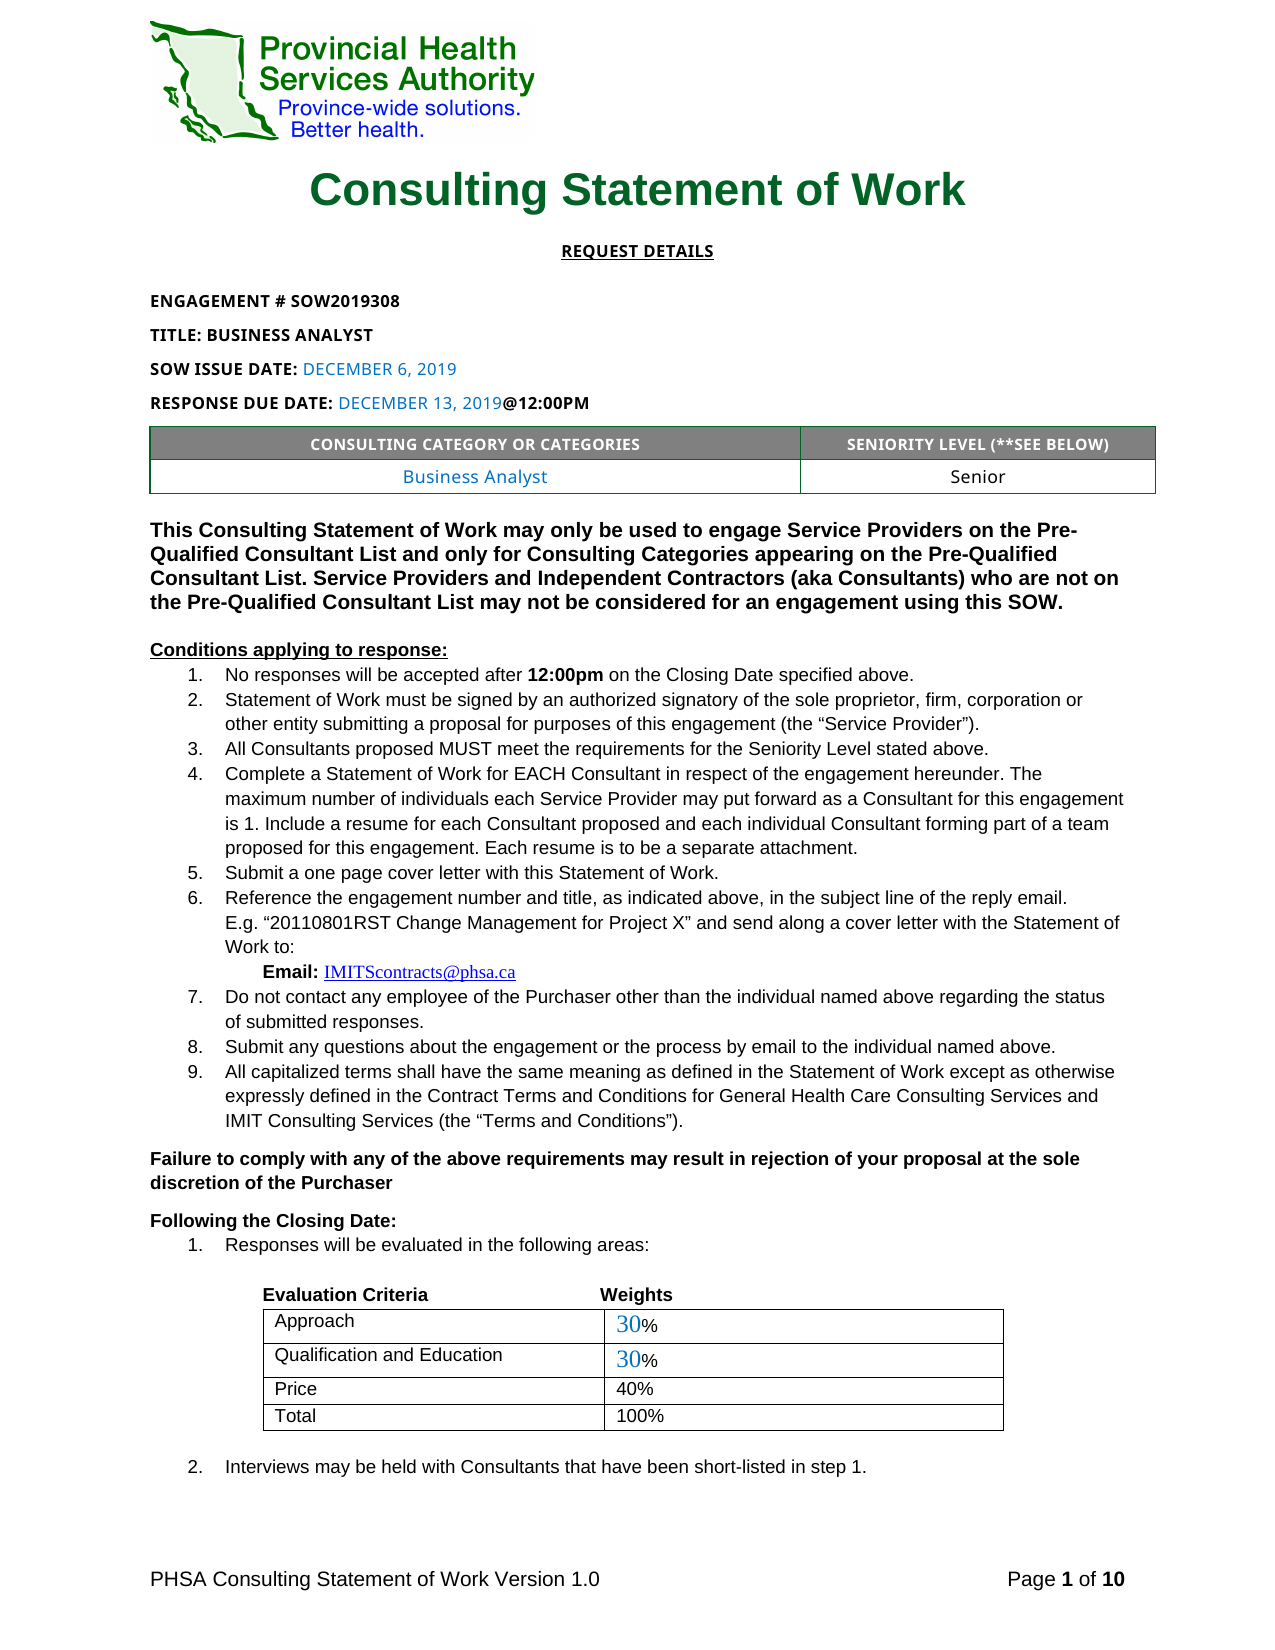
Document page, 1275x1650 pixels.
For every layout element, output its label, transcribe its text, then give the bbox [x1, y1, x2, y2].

text Evaluation Criteria Weights [262, 1284, 1125, 1305]
list Responses will be evaluated in the following areas: [187, 1234, 1125, 1256]
list Submit any questions about the engagement or the process by email to the individual named above. [187, 1036, 1125, 1057]
text Engagement # SOW2019308 [150, 289, 1125, 312]
table_cell Senior [801, 460, 1155, 493]
text SOW ISSUE Date: December 6, 2019 [150, 358, 1125, 380]
table_header Seniority level (**SEE BELOW) [801, 427, 1155, 459]
table_cell 100% [605, 1405, 1003, 1430]
table_header Approach [264, 1310, 604, 1343]
table_cell Qualification and Education [264, 1344, 604, 1377]
list No responses will be accepted after 12:00pm on the Closing Date specified above. [187, 664, 1125, 685]
text REsponse due Date: December 13, 2019@12:00PM [150, 392, 1125, 414]
list Reference the engagement number and title, as indicated above, in the subject line of the reply email. [187, 887, 1125, 908]
list Statement of Work must be signed by an authorized signatory of the sole proprietor, firm, corporation or other entity submitting a proposal for purposes of this engagement (the “Service Provider”). [187, 688, 1125, 735]
table_cell 30% [605, 1344, 1003, 1377]
list Do not contact any employee of the Purchaser other than the individual named above regarding the status of submitted responses. [187, 986, 1125, 1032]
list Interviews may be held with Consultants that have been short-listed in step 1. [187, 1456, 1125, 1478]
table_header Consulting Category or categories [151, 427, 800, 459]
list All Consultants proposed MUST meet the requirements for the Seniority Level stated above. [187, 738, 1125, 759]
text Conditions applying to response: [150, 639, 1125, 660]
list All capitalized terms shall have the same meaning as defined in the Statement of Work except as otherwise expressly defined in the Contract Terms and Conditions for General Health Care Consulting Services and IMIT Consulting Services (the “Terms and Conditions”). [187, 1060, 1125, 1132]
text Request Details [150, 240, 1125, 262]
list Complete a Statement of Work for EACH Consultant in respect of the engagement hereunder. The maximum number of individuals each Service Provider may put forward as a Consultant for this engagement is 1. Include a resume for each Consultant proposed and each individual Consultant forming part of a team proposed for this engagement. Each resume is to be a separate attachment. [187, 763, 1125, 859]
text TITLE: Business Analyst [150, 323, 1125, 346]
text Failure to comply with any of the above requirements may result in rejection of your proposal at the sole discretion of the Purchaser [150, 1147, 1125, 1194]
picture [150, 21, 535, 143]
text Following the Closing Date: [150, 1209, 1125, 1231]
table_cell Total [264, 1405, 604, 1430]
text This Consulting Statement of Work may only be used to engage Service Providers on the Pre-Qualified Consultant List and only for Consulting Categories appearing on the Pre-Qualified Consultant List. Service Providers and Independent Contractors (aka Consultants) who are not on the Pre-Qualified Consultant List may not be considered for an engagement using this SOW. [150, 518, 1125, 614]
list Submit a one page cover letter with this Statement of Work. [187, 862, 1125, 883]
table_cell Business Analyst [151, 460, 800, 493]
table_cell 40% [605, 1378, 1003, 1403]
text Email: IMITScontracts@phsa.ca [262, 961, 1125, 983]
table_cell Price [264, 1378, 604, 1403]
text E.g. “20110801RST Change Management for Project X” and send along a cover letter with the Statement of Work to: [225, 912, 1125, 958]
table_header 30% [605, 1310, 1003, 1343]
